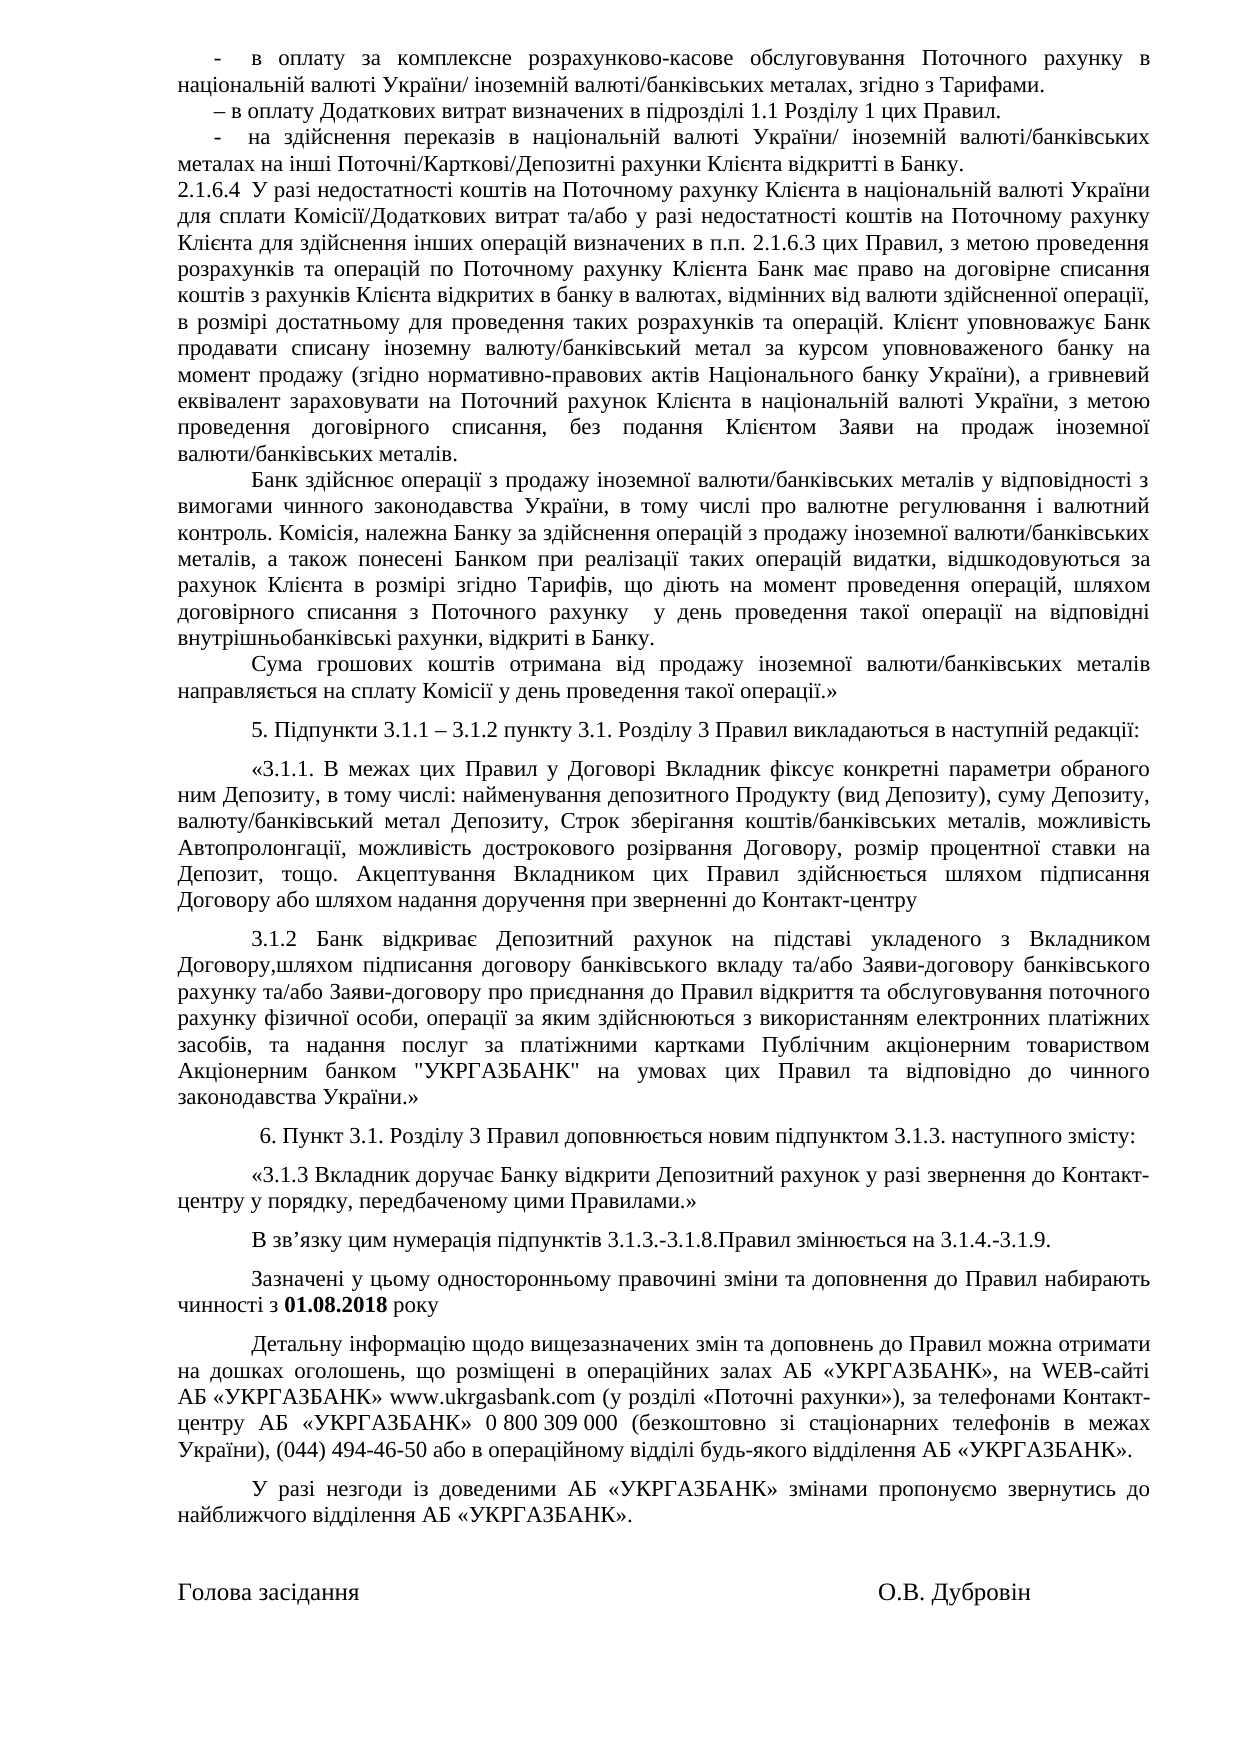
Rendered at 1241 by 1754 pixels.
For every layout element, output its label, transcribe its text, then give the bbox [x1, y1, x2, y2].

text 5. Підпункти 3.1.1 – 3.1.2 пункту 3.1. Розділу 3 Правил викладаються в наступній редакції: [177, 716, 1152, 742]
text Сума грошових коштів отримана від продажу іноземної валюти/банківських металів направляється на сплату Комісії у день проведення такої операції.» [177, 651, 1152, 703]
list в оплату за комплексне розрахунково-касове обслуговування Поточного рахунку в національній валюті України/ іноземній валюті/банківських металах, згідно з Тарифами. [177, 44, 1152, 97]
text «3.1.1. В межах цих Правил у Договорі Вкладник фіксує конкретні параметри обраного ним Депозиту, в тому числі: найменування депозитного Продукту (вид Депозиту), суму Депозиту, валюту/банківський метал Депозиту, Строк зберігання коштів/банківських металів, можливість Автопролонгації, можливість дострокового розірвання Договору, розмір процентної ставки на Депозит, тощо. Акцептування Вкладником цих Правил здійснюється шляхом підписання Договору або шляхом надання доручення при зверненні до Контакт-центру [177, 754, 1152, 913]
table_header Голова засідання О.В. Дубровін [166, 1540, 1240, 1606]
list У разі недостатності коштів на Поточному рахунку Клієнта в національній валюті України для сплати Комісії/Додаткових витрат та/або у разі недостатності коштів на Поточному рахунку Клієнта для здійснення інших операцій визначених в п.п. 2.1.6.3 цих Правил, з метою проведення розрахунків та операцій по Поточному рахунку Клієнта Банк має право на договірне списання коштів з рахунків Клієнта відкритих в банку в валютах, відмінних від валюти здійсненної операції, в розмірі достатньому для проведення таких розрахунків та операцій. Клієнт уповноважує Банк продавати списану іноземну валюту/банківський метал за курсом уповноваженого банку на момент продажу (згідно нормативно-правових актів Національного банку України), а гривневий еквівалент зараховувати на Поточний рахунок Клієнта в національній валюті України, з метою проведення договірного списання, без подання Клієнтом Заяви на продаж іноземної валюти/банківських металів. [177, 176, 1152, 466]
text 3.1.2 Банк відкриває Депозитний рахунок на підставі укладеного з Вкладником Договору,шляхом підписання договору банківського вкладу та/або Заяви-договору банківського рахунку та/або Заяви-договору про приєднання до Правил відкриття та обслуговування поточного рахунку фізичної особи, операції за яким здійснюються з використанням електронних платіжних засобів, та надання послуг за платіжними картками Публічним акціонерним товариством Акціонерним банком "УКРГАЗБАНК" на умовах цих Правил та відповідно до чинного законодавства України.» [177, 925, 1152, 1110]
text Детальну інформацію щодо вищезазначених змін та доповнень до Правил можна отримати на дошках оголошень, що розміщені в операційних залах АБ «УКРГАЗБАНК», на WEB-сайті АБ «УКРГАЗБАНК» www.ukrgasbank.com (у розділі «Поточні рахунки»), за телефонами Контакт-центру АБ «УКРГАЗБАНК» 0 800 309 000 (безкоштовно зі стаціонарних телефонів в межах України), (044) 494-46-50 або в операційному відділі будь-якого відділення АБ «УКРГАЗБАНК». [177, 1330, 1152, 1462]
text «3.1.3 Вкладник доручає Банку відкрити Депозитний рахунок у разі звернення до Контакт-центру у порядку, передбаченому цими Правилами.» [177, 1161, 1152, 1214]
text У разі незгоди із доведеними АБ «УКРГАЗБАНК» змінами пропонуємо звернутись до найближчого відділення АБ «УКРГАЗБАНК». [177, 1474, 1152, 1527]
text – в оплату Додаткових витрат визначених в підрозділі 1.1 Розділу 1 цих Правил. [177, 97, 1152, 123]
text Зазначені у цьому односторонньому правочині зміни та доповнення до Правил набирають чинності з 01.08.2018 року [177, 1265, 1152, 1318]
text В зв’язку цим нумерація підпунктів 3.1.3.-3.1.8.Правил змінюється на 3.1.4.-3.1.9. [177, 1226, 1152, 1253]
text 6. Пункт 3.1. Розділу 3 Правил доповнюється новим підпунктом 3.1.3. наступного змісту: [177, 1122, 1152, 1148]
text Банк здійснює операції з продажу іноземної валюти/банківських металів у відповідності з вимогами чинного законодавства України, в тому числі про валютне регулювання і валютний контроль. Комісія, належна Банку за здійснення операцій з продажу іноземної валюти/банківських металів, а також понесені Банком при реалізації таких операцій видатки, відшкодовуються за рахунок Клієнта в розмірі згідно Тарифів, що діють на момент проведення операцій, шляхом договірного списання з Поточного рахунку у день проведення такої операції на відповідні внутрішньобанківські рахунки, відкриті в Банку. [177, 466, 1152, 651]
text - на здійснення переказів в національній валюті України/ іноземній валюті/банківських металах на інші Поточні/Карткові/Депозитні рахунки Клієнта відкритті в Банку. [177, 123, 1152, 176]
